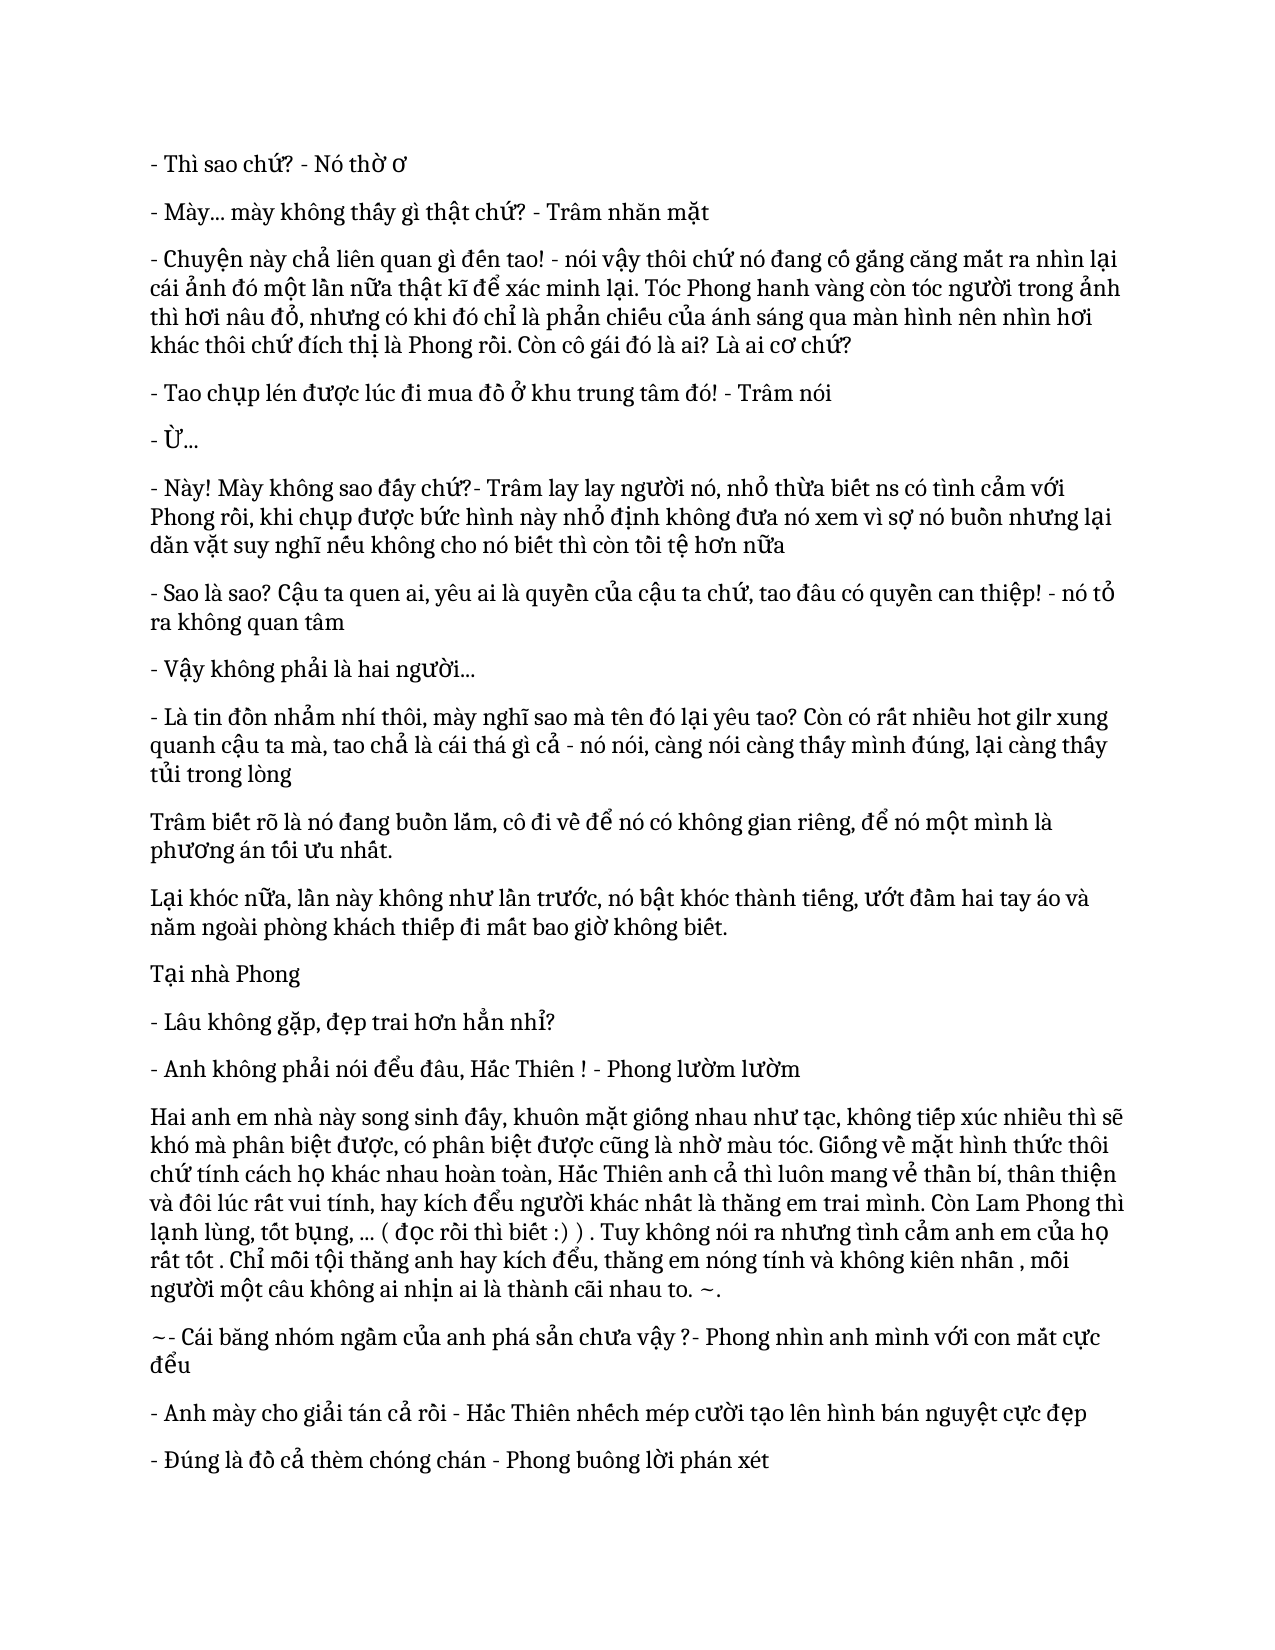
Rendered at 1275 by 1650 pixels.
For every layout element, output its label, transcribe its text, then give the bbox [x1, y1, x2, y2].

text Trâm biết rõ là nó đang buồn lắm, cô đi về để nó có không gian riêng, để nó một mình là phương án tối ưu nhất. [150, 807, 1125, 865]
text Tại nhà Phong [150, 960, 1125, 989]
text - Anh không phải nói đểu đâu, Hắc Thiên ! - Phong lườm lườm [150, 1055, 1125, 1084]
text Lại khóc nữa, lần này không như lần trước, nó bật khóc thành tiếng, ướt đầm hai tay áo và nằm ngoài phòng khách thiếp đi mất bao giờ không biết. [150, 884, 1125, 941]
text - Vậy không phải là hai người... [150, 655, 1125, 684]
text - Này! Mày không sao đấy chứ?- Trâm lay lay người nó, nhỏ thừa biết ns có tình cảm với Phong rồi, khi chụp được bức hình này nhỏ định không đưa nó xem vì sợ nó buồn nhưng lại dằn vặt suy nghĩ nếu không cho nó biết thì còn tồi tệ hơn nữa [150, 474, 1125, 560]
text - Đúng là đồ cả thèm chóng chán - Phong buông lời phán xét [150, 1446, 1125, 1475]
text - Thì sao chứ? - Nó thờ ơ [150, 150, 1125, 179]
text - Sao là sao? Cậu ta quen ai, yêu ai là quyền của cậu ta chứ, tao đâu có quyền can thiệp! - nó tỏ ra không quan tâm [150, 579, 1125, 636]
text Hai anh em nhà này song sinh đấy, khuôn mặt giống nhau như tạc, không tiếp xúc nhiều thì sẽ khó mà phân biệt được, có phân biệt được cũng là nhờ màu tóc. Giống về mặt hình thức thôi chứ tính cách họ khác nhau hoàn toàn, Hắc Thiên anh cả thì luôn mang vẻ thần bí, thân thiện và đôi lúc rất vui tính, hay kích đểu người khác nhất là thằng em trai mình. Còn Lam Phong thì lạnh lùng, tốt bụng, ... ( đọc rồi thì biết :) ) . Tuy không nói ra nhưng tình cảm anh em của họ rất tốt . Chỉ mỗi tội thằng anh hay kích đểu, thằng em nóng tính và không kiên nhẫn , mỗi người một câu không ai nhịn ai là thành cãi nhau to. ~. [150, 1102, 1125, 1304]
text - Anh mày cho giải tán cả rồi - Hắc Thiên nhếch mép cười tạo lên hình bán nguyệt cực đẹp [150, 1399, 1125, 1427]
text - Mày... mày không thấy gì thật chứ? - Trâm nhăn mặt [150, 197, 1125, 226]
text - Là tin đồn nhảm nhí thôi, mày nghĩ sao mà tên đó lại yêu tao? Còn có rất nhiều hot gilr xung quanh cậu ta mà, tao chả là cái thá gì cả - nó nói, càng nói càng thấy mình đúng, lại càng thấy tủi trong lòng [150, 702, 1125, 789]
text - Chuyện này chả liên quan gì đến tao! - nói vậy thôi chứ nó đang cố gắng căng mắt ra nhìn lại cái ảnh đó một lần nữa thật kĩ để xác minh lại. Tóc Phong hanh vàng còn tóc người trong ảnh thì hơi nâu đỏ, nhưng có khi đó chỉ là phản chiếu của ánh sáng qua màn hình nên nhìn hơi khác thôi chứ đích thị là Phong rồi. Còn cô gái đó là ai? Là ai cơ chứ? [150, 245, 1125, 360]
text - Lâu không gặp, đẹp trai hơn hẳn nhỉ? [150, 1007, 1125, 1036]
text - Ừ... [150, 426, 1125, 455]
text ~- Cái băng nhóm ngầm của anh phá sản chưa vậy ?- Phong nhìn anh mình với con mắt cực đểu [150, 1322, 1125, 1380]
text - Tao chụp lén được lúc đi mua đồ ở khu trung tâm đó! - Trâm nói [150, 379, 1125, 407]
